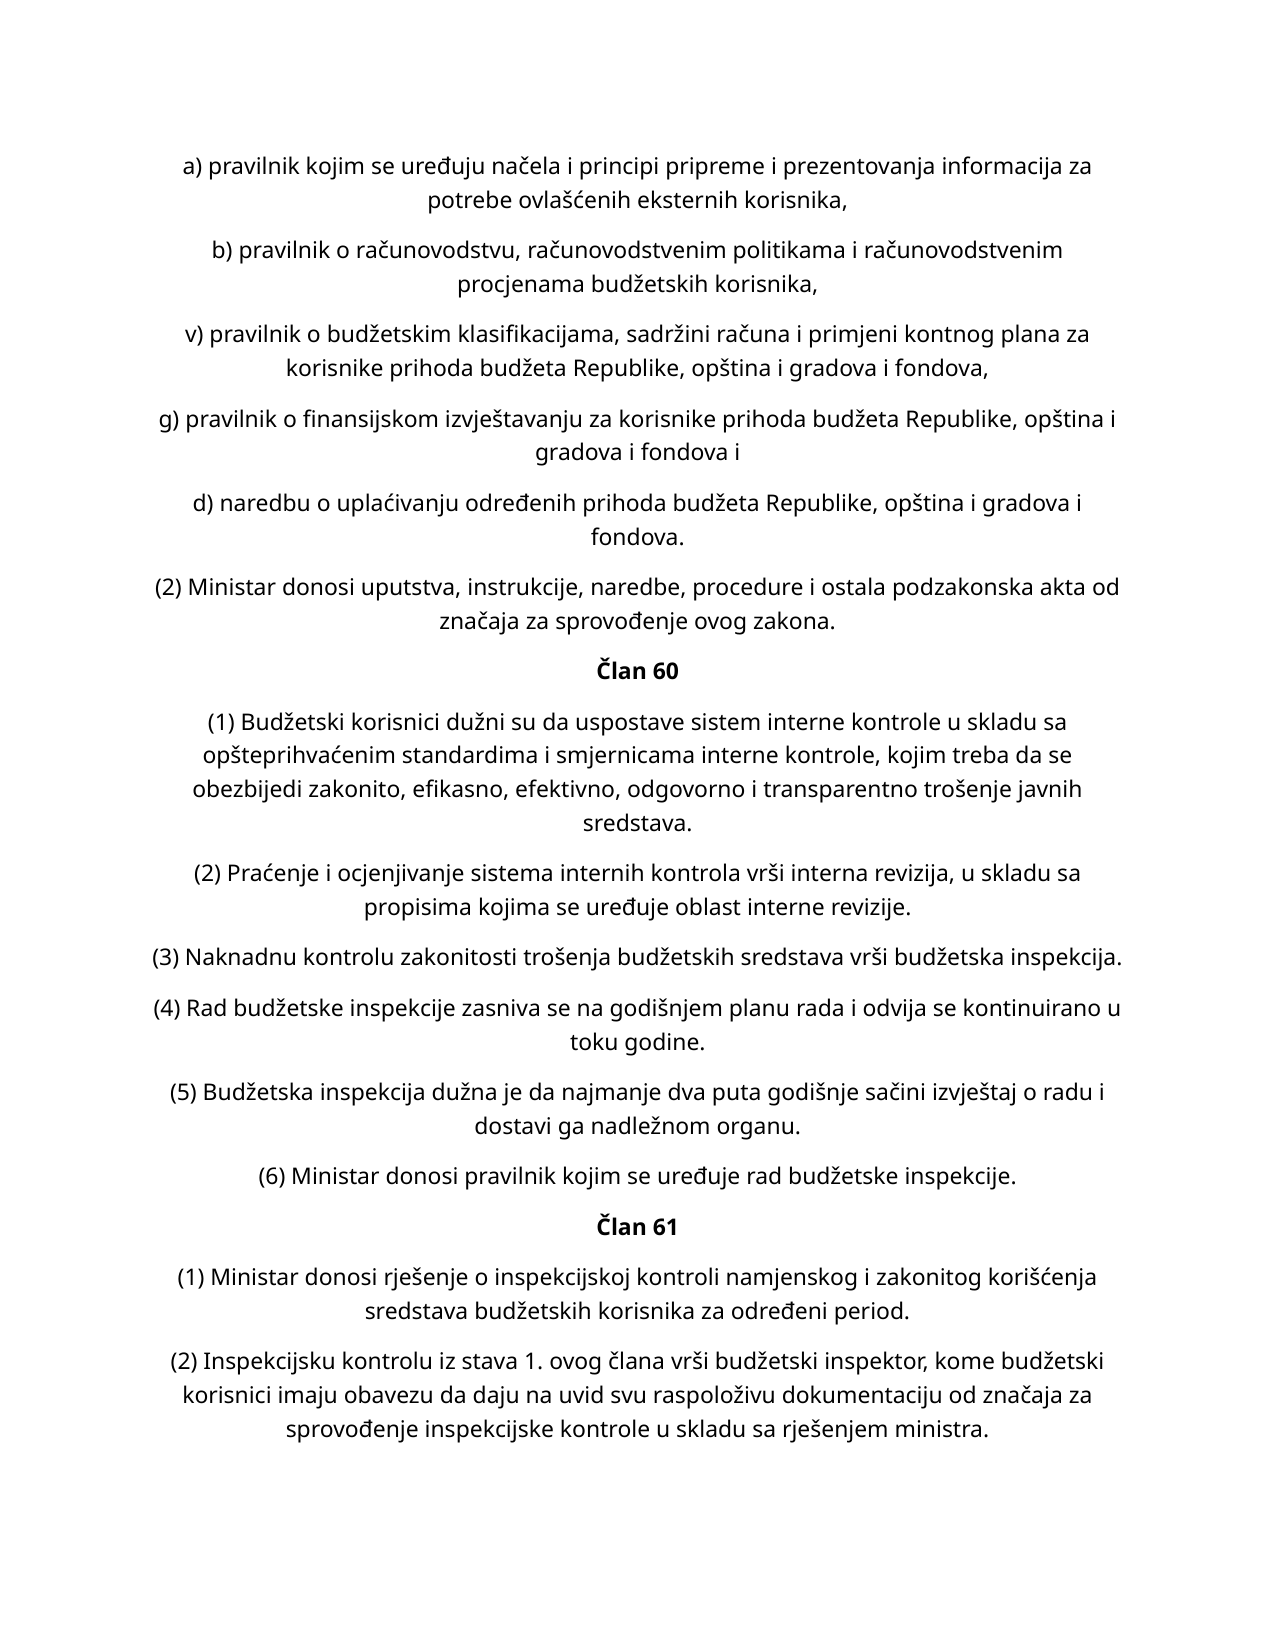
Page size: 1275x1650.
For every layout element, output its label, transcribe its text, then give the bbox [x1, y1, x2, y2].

text (2) Inspekcijsku kontrolu iz stava 1. ovog člana vrši budžetski inspektor, kome budžetski korisnici imaju obavezu da daju na uvid svu raspoloživu dokumentaciju od značaja za sprovođenje inspekcijske kontrole u skladu sa rješenjem ministra. [150, 1345, 1125, 1444]
text g) pravilnik o finansijskom izvještavanju za korisnike prihoda budžeta Republike, opština i gradova i fondova i [150, 402, 1125, 467]
text (3) Naknadnu kontrolu zakonitosti trošenja budžetskih sredstava vrši budžetska inspekcija. [150, 941, 1125, 972]
text b) pravilnik o računovodstvu, računovodstvenim politikama i računovodstvenim procjenama budžetskih korisnika, [150, 234, 1125, 299]
text (2) Ministar donosi uputstva, instrukcije, naredbe, procedure i ostala podzakonska akta od značaja za sprovođenje ovog zakona. [150, 571, 1125, 636]
text a) pravilnik kojim se uređuju načela i principi pripreme i prezentovanja informacija za potrebe ovlašćenih eksternih korisnika, [150, 150, 1125, 215]
text (4) Rad budžetske inspekcije zasniva se na godišnjem planu rada i odvija se kontinuirano u toku godine. [150, 992, 1125, 1057]
text (1) Budžetski korisnici dužni su da uspostave sistem interne kontrole u skladu sa opšteprihvaćenim standardima i smjernicama interne kontrole, kojim treba da se obezbijedi zakonito, efikasno, efektivno, odgovorno i transparentno trošenje javnih sredstava. [150, 705, 1125, 838]
text (2) Praćenje i ocjenjivanje sistema internih kontrola vrši interna revizija, u skladu sa propisima kojima se uređuje oblast interne revizije. [150, 857, 1125, 922]
text v) pravilnik o budžetskim klasifikacijama, sadržini računa i primjeni kontnog plana za korisnike prihoda budžeta Republike, opština i gradova i fondova, [150, 318, 1125, 383]
text (1) Ministar donosi rješenje o inspekcijskoj kontroli namjenskog i zakonitog korišćenja sredstava budžetskih korisnika za određeni period. [150, 1261, 1125, 1326]
text (5) Budžetska inspekcija dužna je da najmanje dva puta godišnje sačini izvještaj o radu i dostavi ga nadležnom organu. [150, 1076, 1125, 1141]
text (6) Ministar donosi pravilnik kojim se uređuje rad budžetske inspekcije. [150, 1160, 1125, 1191]
text Član 60 [150, 655, 1125, 686]
text Član 61 [150, 1210, 1125, 1242]
text d) naredbu o uplaćivanju određenih prihoda budžeta Republike, opština i gradova i fondova. [150, 487, 1125, 552]
